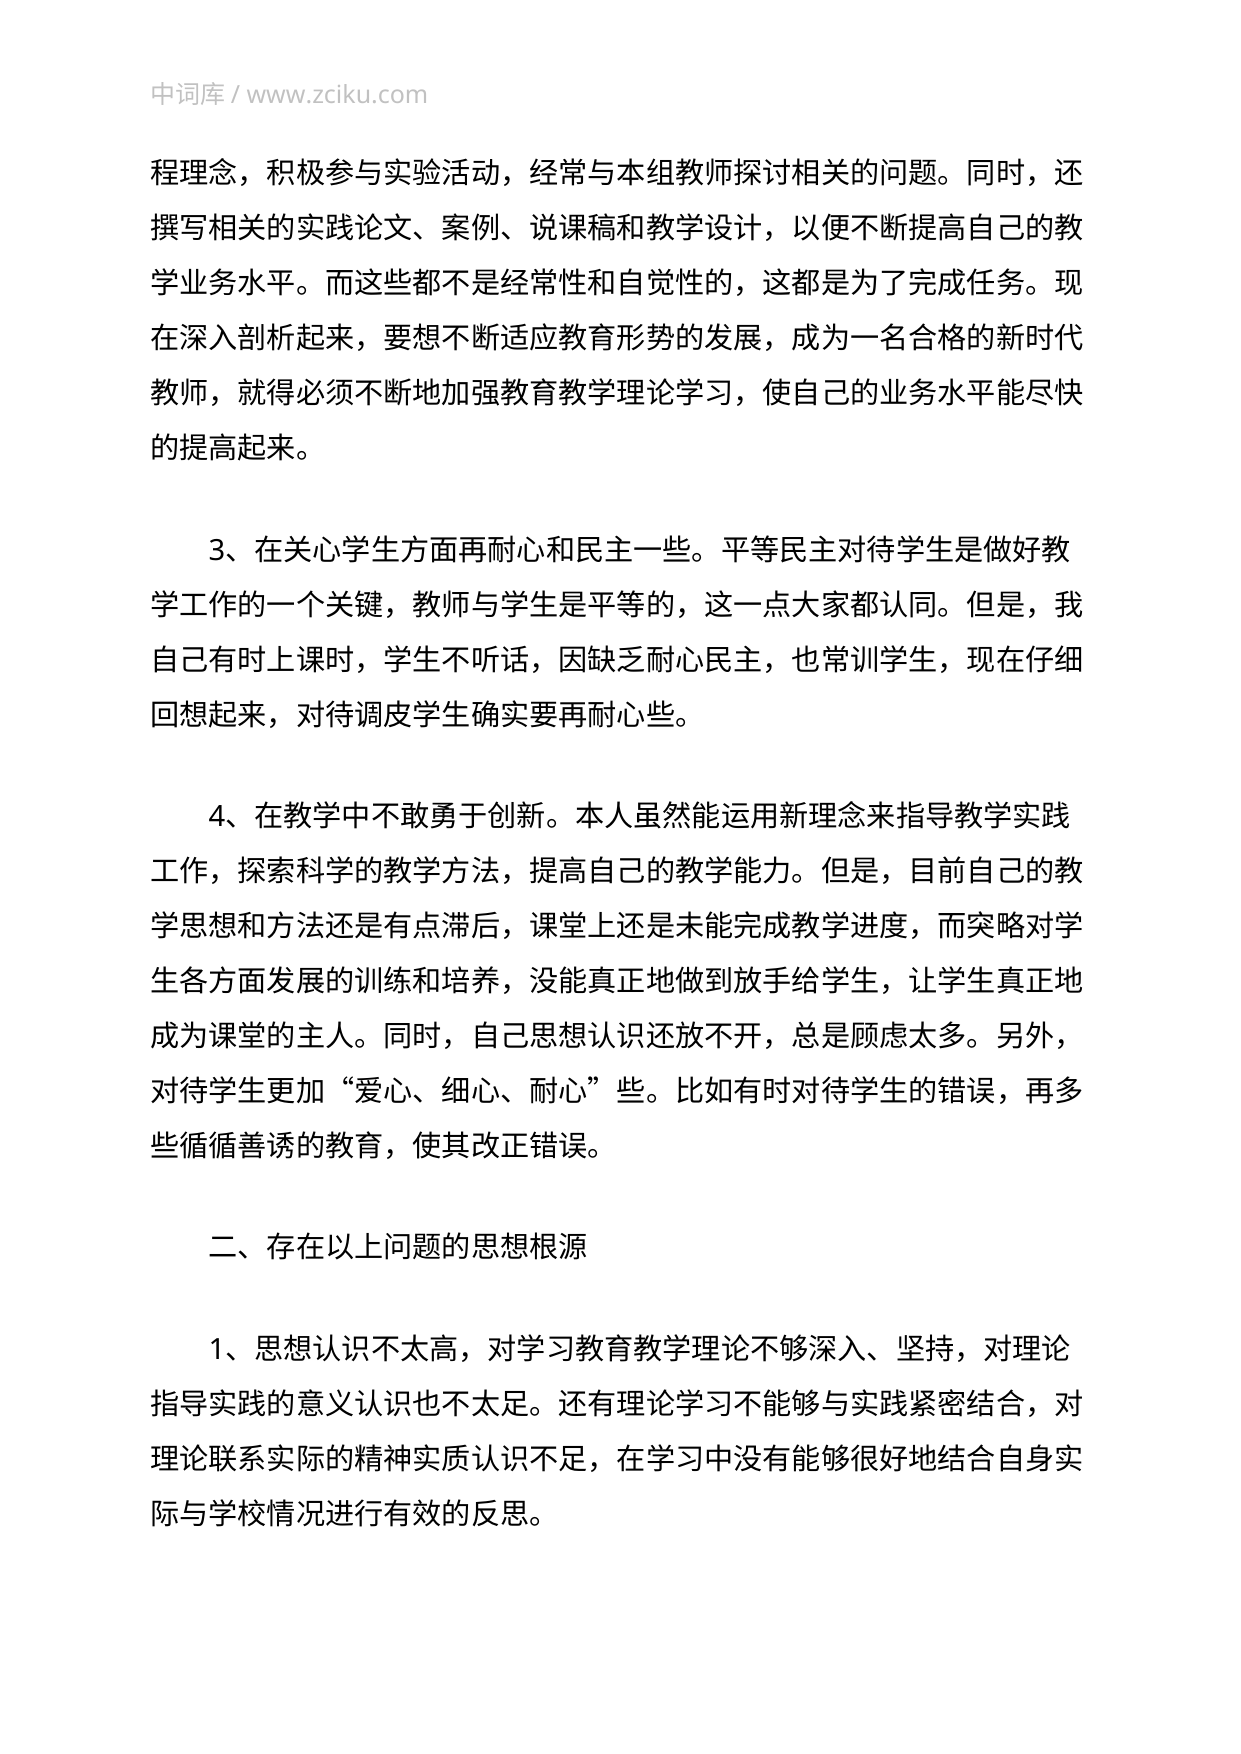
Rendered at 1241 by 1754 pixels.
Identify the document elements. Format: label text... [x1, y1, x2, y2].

text 4、在教学中不敢勇于创新。本人虽然能运用新理念来指导教学实践工作，探索科学的教学方法，提高自己的教学能力。但是，目前自己的教学思想和方法还是有点滞后，课堂上还是未能完成教学进度，而突略对学生各方面发展的训练和培养，没能真正地做到放手给学生，让学生真正地成为课堂的主人。同时，自己思想认识还放不开，总是顾虑太多。另外，对待学生更加“爱心、细心、耐心”些。比如有时对待学生的错误，再多些循循善诱的教育，使其改正错误。 [150, 793, 1090, 1164]
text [150, 150, 1090, 467]
text 3、在关心学生方面再耐心和民主一些。平等民主对待学生是做好教学工作的一个关键，教师与学生是平等的，这一点大家都认同。但是，我自己有时上课时，学生不听话，因缺乏耐心民主，也常训学生，现在仔细回想起来，对待调皮学生确实要再耐心些。 [150, 526, 1090, 733]
text 二、存在以上问题的思想根源 [150, 1224, 1090, 1266]
text 1、思想认识不太高，对学习教育教学理论不够深入、坚持，对理论指导实践的意义认识也不太足。还有理论学习不能够与实践紧密结合，对理论联系实际的精神实质认识不足，在学习中没有能够很好地结合自身实际与学校情况进行有效的反思。 [150, 1326, 1090, 1533]
